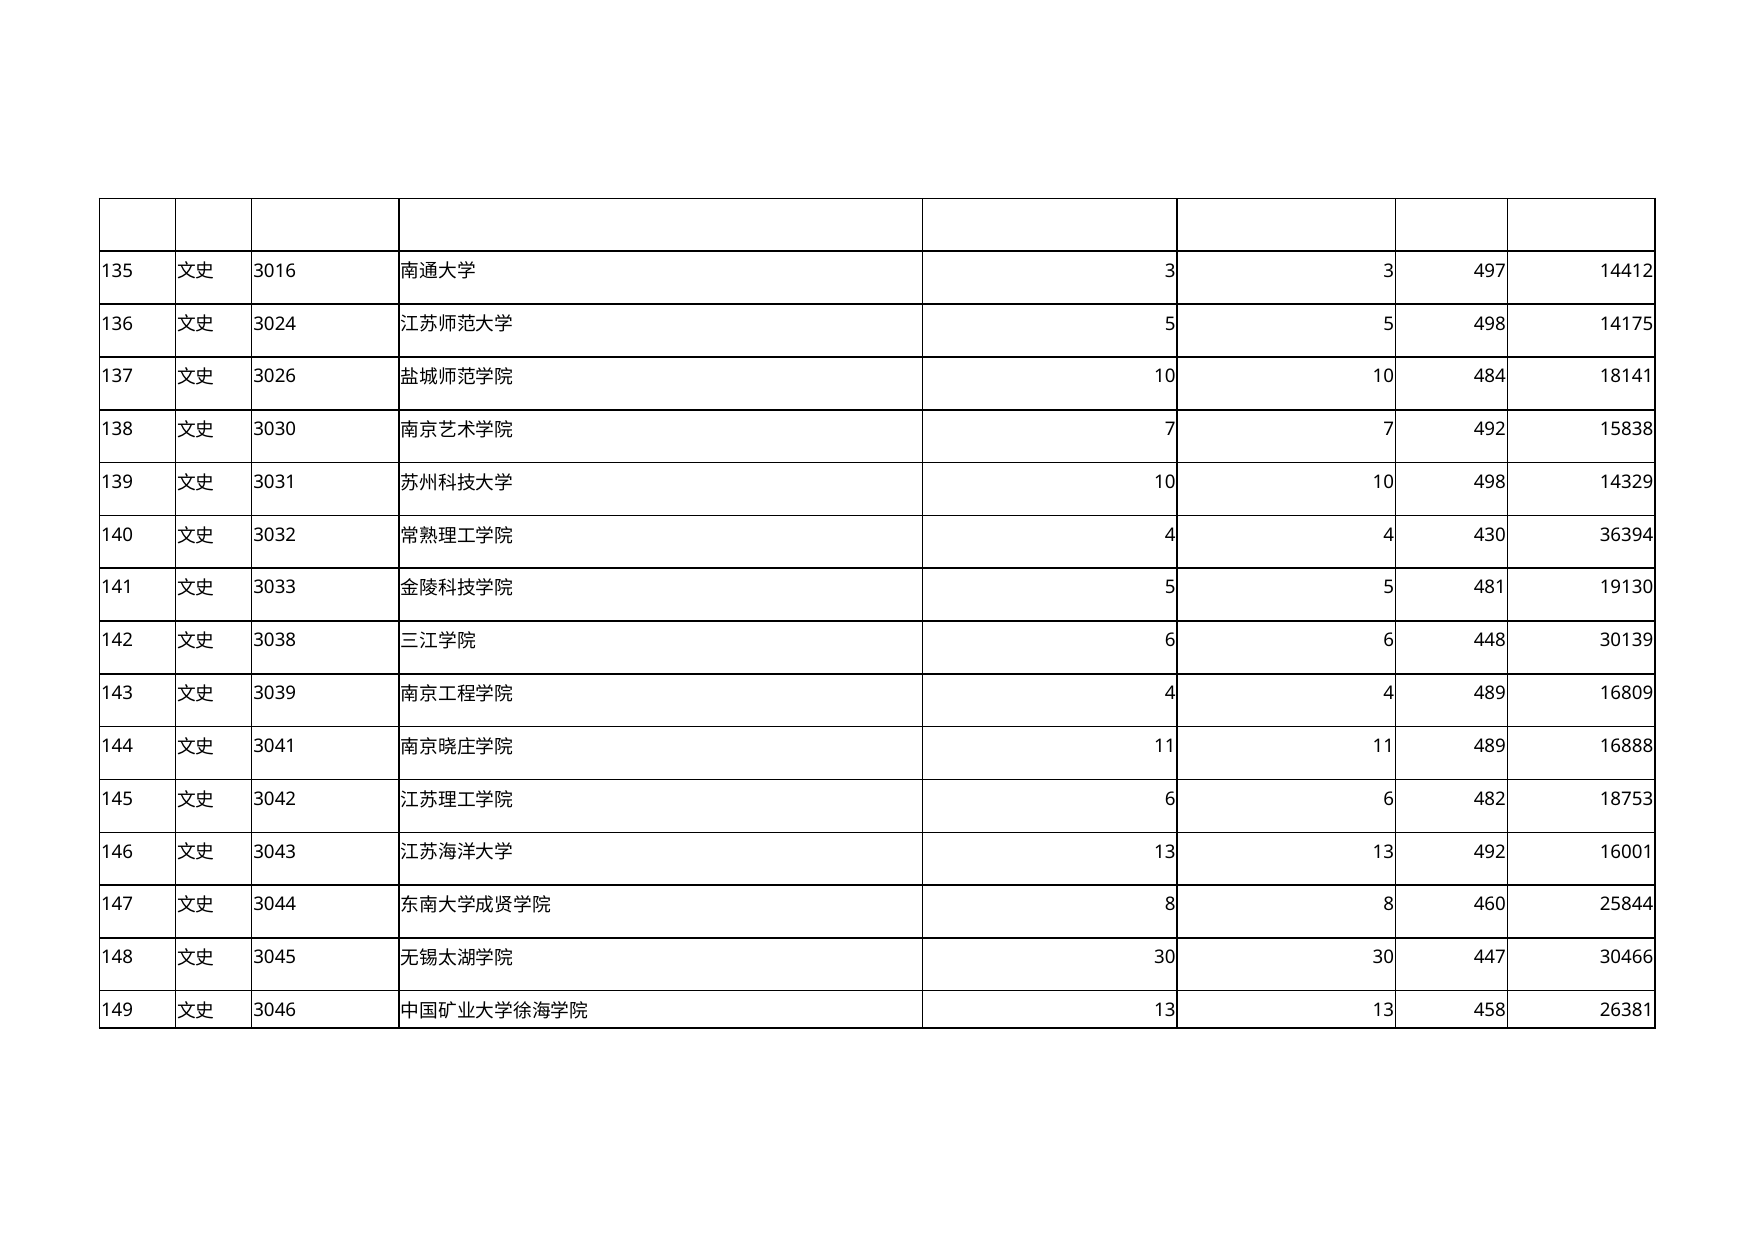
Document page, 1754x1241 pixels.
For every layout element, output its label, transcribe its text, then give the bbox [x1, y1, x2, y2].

table_cell 东南大学成贤学院 [400, 886, 922, 937]
table_cell 13 [1178, 991, 1395, 1027]
table_cell 苏州科技大学 [400, 463, 922, 514]
table_cell 文史 [176, 833, 251, 884]
table_cell 南京艺术学院 [400, 411, 922, 462]
table_cell 江苏理工学院 [400, 780, 922, 831]
table_cell 18753 [1508, 780, 1654, 831]
table_cell 16809 [1508, 675, 1654, 726]
table_cell 10 [1178, 358, 1395, 409]
table_cell 26381 [1508, 991, 1654, 1027]
table_cell 4 [1178, 516, 1395, 567]
table_cell 4 [923, 675, 1176, 726]
table_cell 482 [1396, 780, 1507, 831]
table_cell 3033 [252, 569, 398, 620]
table_cell 3032 [252, 516, 398, 567]
table_cell 无锡太湖学院 [400, 939, 922, 990]
table_cell 139 [100, 463, 175, 514]
table_cell 149 [100, 991, 175, 1027]
table_cell 30139 [1508, 622, 1654, 673]
table_cell 143 [100, 675, 175, 726]
table_cell 14175 [1508, 305, 1654, 356]
table_cell 7 [923, 411, 1176, 462]
table_cell 479 [1396, 199, 1507, 250]
table_cell 30 [923, 939, 1176, 990]
table_cell 447 [1396, 939, 1507, 990]
table_cell 147 [100, 886, 175, 937]
table_cell 19130 [1508, 569, 1654, 620]
table_cell 144 [100, 727, 175, 778]
table_cell 489 [1396, 727, 1507, 778]
table_cell 哈尔滨金融学院 [400, 199, 922, 250]
table_cell 4 [923, 516, 1176, 567]
table_cell 14329 [1508, 463, 1654, 514]
table_cell 文史 [176, 780, 251, 831]
table_cell 江苏海洋大学 [400, 833, 922, 884]
table_cell 文史 [176, 991, 251, 1027]
table_cell 文史 [176, 569, 251, 620]
table_cell 135 [100, 252, 175, 303]
table_cell 15838 [1508, 411, 1654, 462]
table_cell 6 [1178, 622, 1395, 673]
table_cell 460 [1396, 886, 1507, 937]
table_cell 481 [1396, 569, 1507, 620]
table_cell 3042 [252, 780, 398, 831]
table_cell 5 [923, 305, 1176, 356]
table_cell 3026 [252, 358, 398, 409]
table_cell 常熟理工学院 [400, 516, 922, 567]
table_cell 8 [923, 199, 1176, 250]
table_cell 30466 [1508, 939, 1654, 990]
table_cell 142 [100, 622, 175, 673]
table_cell 138 [100, 411, 175, 462]
table_cell 3 [1178, 252, 1395, 303]
table_cell 11 [923, 727, 1176, 778]
table_cell 3038 [252, 622, 398, 673]
table_cell 498 [1396, 305, 1507, 356]
table_cell 盐城师范学院 [400, 358, 922, 409]
table_cell 8 [1178, 199, 1395, 250]
table_cell 484 [1396, 358, 1507, 409]
table_cell 文史 [176, 463, 251, 514]
table_cell 文史 [176, 516, 251, 567]
table_cell 5 [1178, 305, 1395, 356]
table_cell 文史 [176, 886, 251, 937]
table_cell 文史 [176, 727, 251, 778]
table_cell 5 [1178, 569, 1395, 620]
table_cell 10 [923, 463, 1176, 514]
table_cell 140 [100, 516, 175, 567]
table_cell 3 [923, 252, 1176, 303]
table_cell 36394 [1508, 516, 1654, 567]
table_cell 145 [100, 780, 175, 831]
table_cell 10 [1178, 463, 1395, 514]
table_cell 3039 [252, 675, 398, 726]
table_cell 南通大学 [400, 252, 922, 303]
table_cell 19772 [1508, 199, 1654, 250]
table_cell 3044 [252, 886, 398, 937]
table_cell 3045 [252, 939, 398, 990]
table_cell 492 [1396, 833, 1507, 884]
table_cell 30 [1178, 939, 1395, 990]
table_cell 136 [100, 305, 175, 356]
table_cell 文史 [176, 939, 251, 990]
table_cell 13 [923, 991, 1176, 1027]
table_cell 141 [100, 569, 175, 620]
table_cell 137 [100, 358, 175, 409]
table_cell 430 [1396, 516, 1507, 567]
table_cell 2502 [252, 199, 398, 250]
table_cell 南京晓庄学院 [400, 727, 922, 778]
table_cell 3041 [252, 727, 398, 778]
table_cell 498 [1396, 463, 1507, 514]
table_cell 11 [1178, 727, 1395, 778]
table_cell 3031 [252, 463, 398, 514]
table_cell 8 [1178, 886, 1395, 937]
table_cell 8 [923, 886, 1176, 937]
table_cell 文史 [176, 675, 251, 726]
table_cell 148 [100, 939, 175, 990]
table_cell 金陵科技学院 [400, 569, 922, 620]
table_cell 16001 [1508, 833, 1654, 884]
table_cell 中国矿业大学徐海学院 [400, 991, 922, 1027]
table_cell 3043 [252, 833, 398, 884]
table_cell 4 [1178, 675, 1395, 726]
table_cell 13 [1178, 833, 1395, 884]
table_cell 6 [923, 780, 1176, 831]
table_cell 文史 [176, 358, 251, 409]
table_cell 10 [923, 358, 1176, 409]
table_cell 7 [1178, 411, 1395, 462]
table_cell 三江学院 [400, 622, 922, 673]
table_cell 497 [1396, 252, 1507, 303]
table_cell 文史 [176, 199, 251, 250]
table_cell 489 [1396, 675, 1507, 726]
table_cell 南京工程学院 [400, 675, 922, 726]
table_cell 492 [1396, 411, 1507, 462]
table_cell 文史 [176, 622, 251, 673]
table_cell 13 [923, 833, 1176, 884]
table_cell 146 [100, 833, 175, 884]
table_cell 3046 [252, 991, 398, 1027]
table_cell 134 [100, 199, 175, 250]
table_cell 6 [923, 622, 1176, 673]
table_cell 18141 [1508, 358, 1654, 409]
table_cell 448 [1396, 622, 1507, 673]
table_cell 3030 [252, 411, 398, 462]
table_cell 6 [1178, 780, 1395, 831]
table_cell 458 [1396, 991, 1507, 1027]
table_cell 文史 [176, 252, 251, 303]
table_cell 5 [923, 569, 1176, 620]
table_cell 3016 [252, 252, 398, 303]
table_cell 25844 [1508, 886, 1654, 937]
table_cell 文史 [176, 411, 251, 462]
table_cell 文史 [176, 305, 251, 356]
table_cell 14412 [1508, 252, 1654, 303]
table_cell 3024 [252, 305, 398, 356]
table_cell 江苏师范大学 [400, 305, 922, 356]
table_cell 16888 [1508, 727, 1654, 778]
